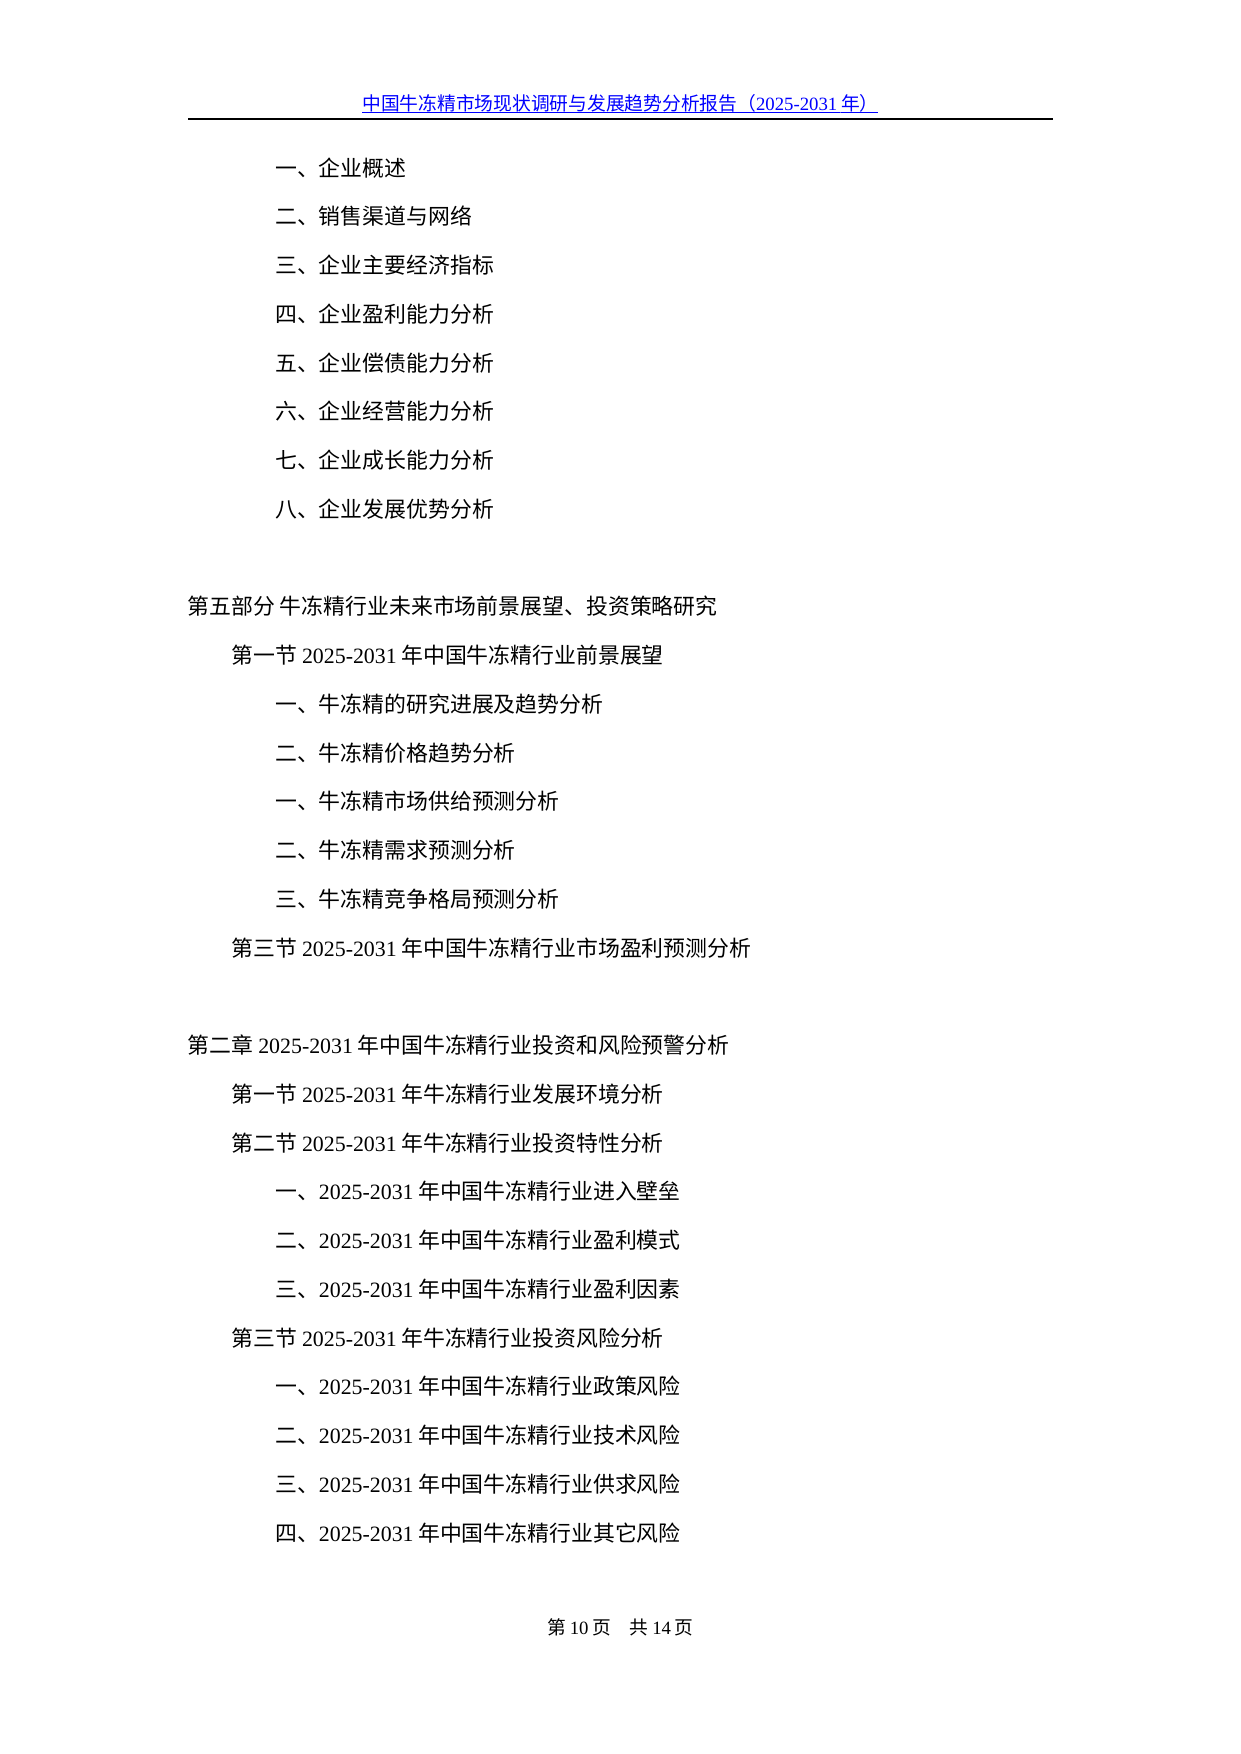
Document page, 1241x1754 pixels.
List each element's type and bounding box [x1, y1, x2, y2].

text [187, 150, 1053, 1548]
